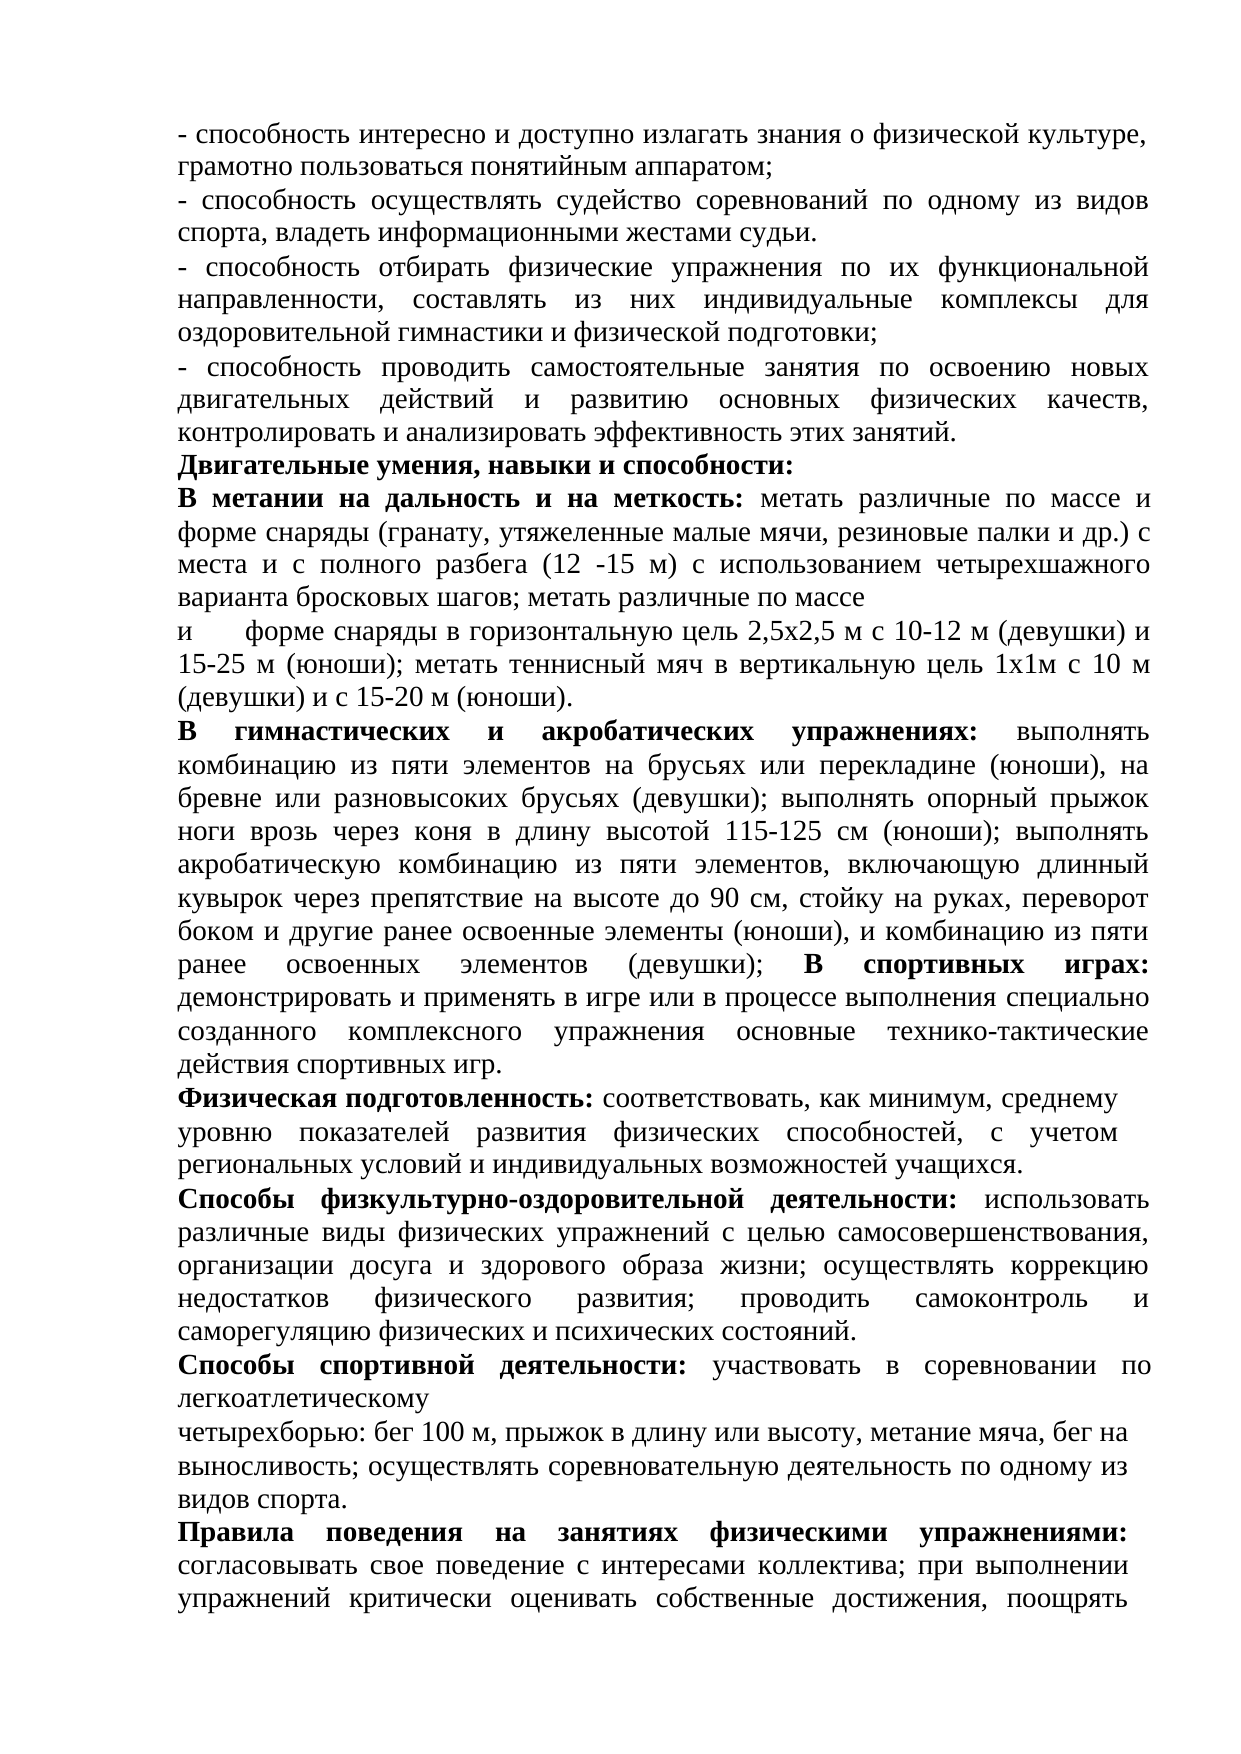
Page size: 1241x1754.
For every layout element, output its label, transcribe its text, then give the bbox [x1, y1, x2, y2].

text Способы спортивной деятельности: участвовать в соревновании по легкоатлетическому [177, 1347, 1152, 1414]
text В гимнастических и акробатических упражнениях: выполнять комбинацию из пяти элементов на брусьях или перекладине (юноши), на бревне или разновысоких брусьях (девушки); выполнять опорный прыжок ноги врозь через коня в длину высотой 115-125 см (юноши); выполнять акробатическую комбинацию из пяти элементов, включающую длинный кувырок через препятствие на высоте до 90 см, стойку на руках, переворот боком и другие ранее освоенные элементы (юноши), и комбинацию из пяти ранее освоенных элементов (девушки); В спортивных играх: демонстрировать и применять в игре или в процессе выполнения специально созданного комплексного упражнения основные технико-тактические действия спортивных игр. [177, 714, 1149, 1079]
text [177, 1514, 1129, 1614]
text - способность интересно и доступно излагать знания о физической культуре, грамотно пользоваться понятийным аппаратом; [177, 118, 1147, 181]
list форме снаряды в горизонтальную цель 2,5x2,5 м с 10-12 м (девушки) и 15-25 м (юноши); метать теннисный мяч в вертикальную цель 1х1м с 10 м (девушки) и с 15-20 м (юноши). [177, 615, 1152, 712]
text В метании на дальность и на меткость: метать различные по массе и форме снаряды (гранату, утяжеленные малые мячи, резиновые палки и др.) с места и с полного разбега (12 -15 м) с использованием четырехшажного варианта бросковых шагов; метать различные по массе [177, 482, 1152, 613]
text - способность отбирать физические упражнения по их функциональной направленности, составлять из них индивидуальные комплексы для оздоровительной гимнастики и физической подготовки; [177, 251, 1149, 347]
text четырехборью: бег 100 м, прыжок в длину или высоту, метание мяча, бег на выносливость; осуществлять соревновательную деятельность по одному из видов спорта. [177, 1415, 1129, 1514]
text Двигательные умения, навыки и способности: [177, 447, 1152, 481]
text Физическая подготовленность: соответствовать, как минимум, среднему уровню показателей развития физических способностей, с учетом региональных условий и индивидуальных возможностей учащихся. [177, 1081, 1118, 1180]
text - способность проводить самостоятельные занятия по освоению новых двигательных действий и развитию основных физических качеств, контролировать и анализировать эффективность этих занятий. [177, 351, 1149, 447]
text Способы физкультурно-оздоровительной деятельности: использовать различные виды физических упражнений с целью самосовершенствования, организации досуга и здорового образа жизни; осуществлять коррекцию недостатков физического развития; проводить самоконтроль и саморегуляцию физических и психических состояний. [177, 1182, 1149, 1346]
text - способность осуществлять судейство соревнований по одному из видов спорта, владеть информационными жестами судьи. [177, 185, 1149, 248]
